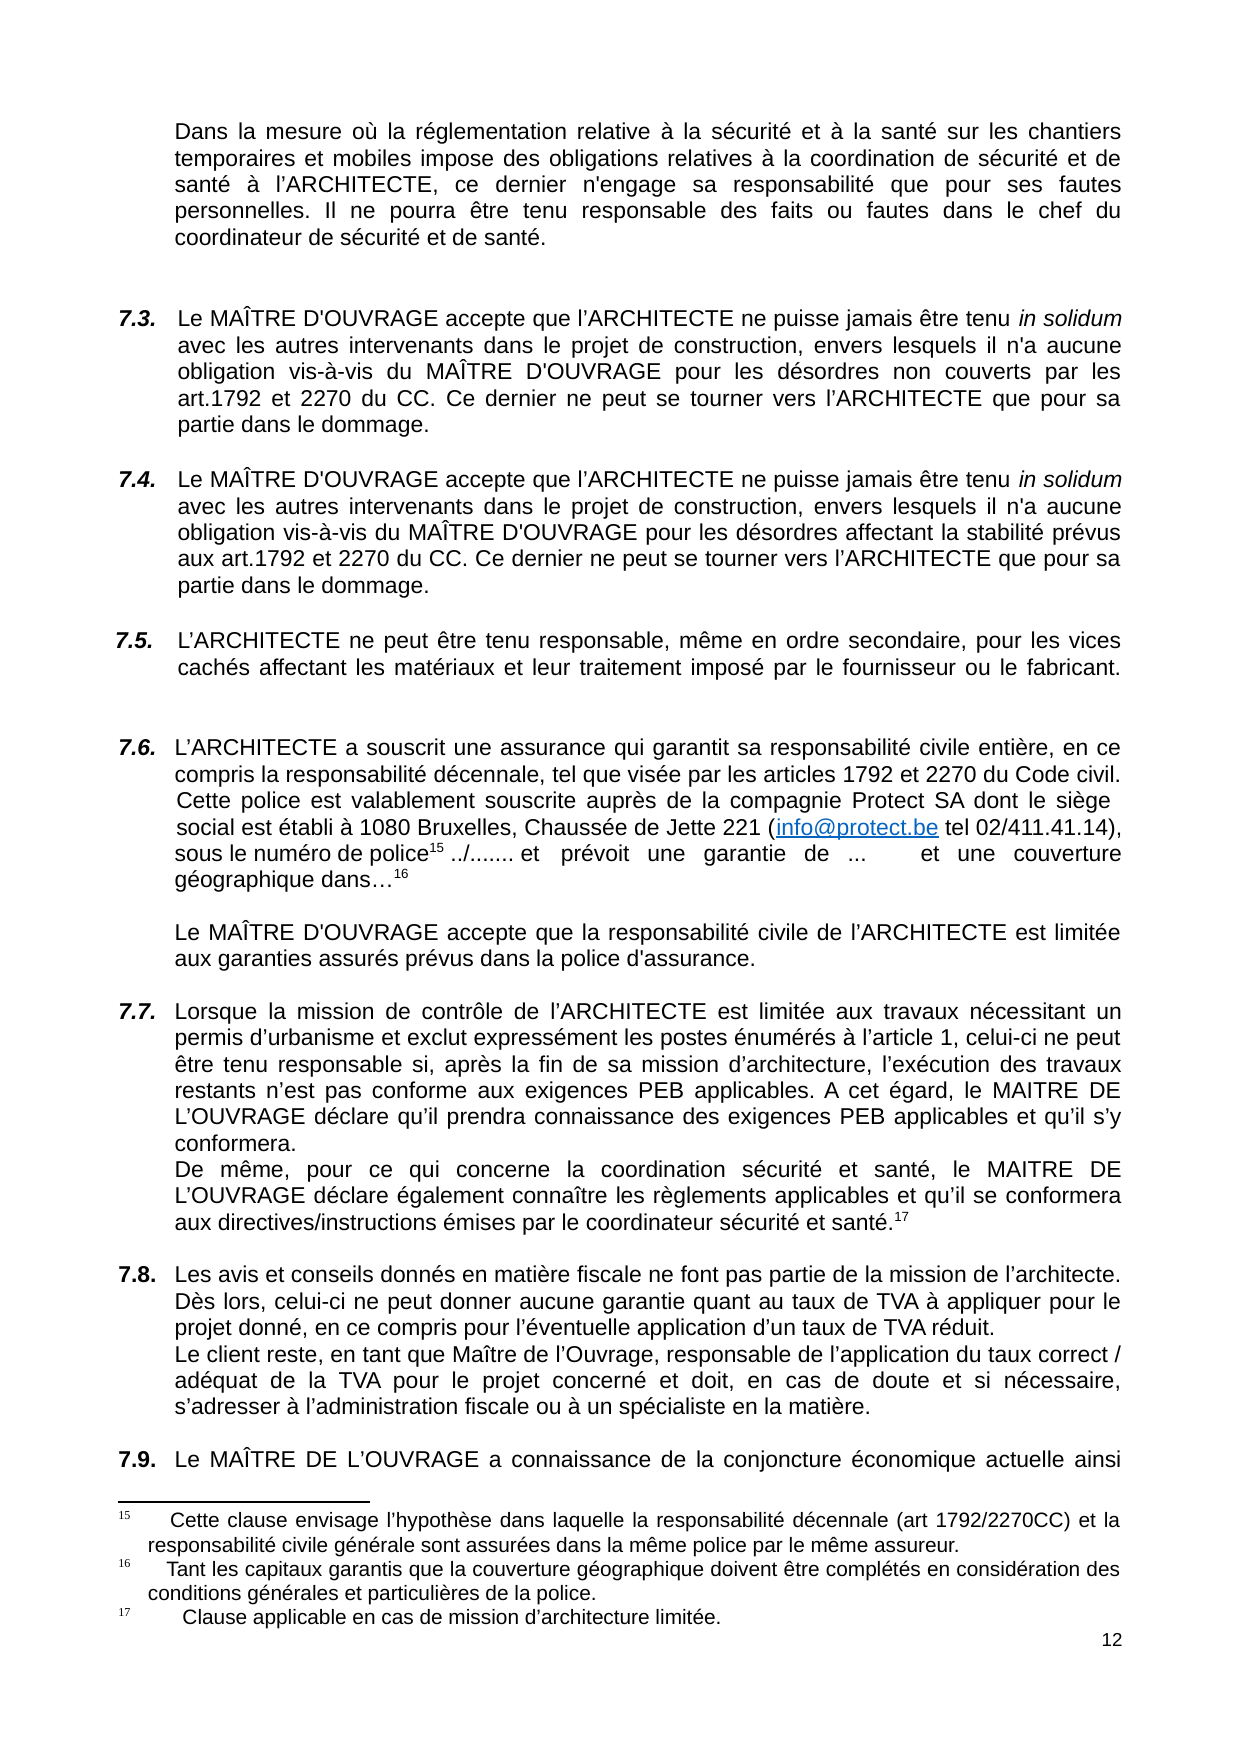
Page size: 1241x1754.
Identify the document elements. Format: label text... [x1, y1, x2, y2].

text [118, 1446, 1122, 1472]
text 7.7. Lorsque la mission de contrôle de l’ARCHITECTE est limitée aux travaux nécessitant un permis d’urbanisme et exclut expressément les postes énumérés à l’article 1, celui-ci ne peut être tenu responsable si, après la fin de sa mission d’architecture, l’exécution des travaux restants n’est pas conforme aux exigences PEB applicables. A cet égard, le MAITRE DE L’OUVRAGE déclare qu’il prendra connaissance des exigences PEB applicables et qu’il s’y conformera. [118, 998, 1122, 1156]
text De même, pour ce qui concerne la coordination sécurité et santé, le MAITRE DE L’OUVRAGE déclare également connaître les règlements applicables et qu’il se conformera aux directives/instructions émises par le coordinateur sécurité et santé. [118, 1156, 1122, 1235]
text 7.8. Les avis et conseils donnés en matière fiscale ne font pas partie de la mission de l’architecte. Dès lors, celui-ci ne peut donner aucune garantie quant au taux de TVA à appliquer pour le projet donné, en ce compris pour l’éventuelle application d’un taux de TVA réduit. [118, 1261, 1122, 1341]
text Le client reste, en tant que Maître de l’Ouvrage, responsable de l’application du taux correct / adéquat de la TVA pour le projet concerné et doit, en cas de doute et si nécessaire, s’adresser à l’administration fiscale ou à un spécialiste en la matière. [174, 1341, 1122, 1419]
text Dans la mesure où la réglementation relative à la sécurité et à la santé sur les chantiers temporaires et mobiles impose des obligations relatives à la coordination de sécurité et de santé à l’ARCHITECTE, ce dernier n'engage sa responsabilité que pour ses fautes personnelles. Il ne pourra être tenu responsable des faits ou fautes dans le chef du coordinateur de sécurité et de santé. [174, 118, 1122, 250]
text 7.3. Le MAÎTRE D'OUVRAGE accepte que l’ARCHITECTE ne puisse jamais être tenu in solidum avec les autres intervenants dans le projet de construction, envers lesquels il n'a aucune obligation vis-à-vis du MAÎTRE D'OUVRAGE pour les désordres non couverts par les art.1792 et 2270 du CC. Ce dernier ne peut se tourner vers l’ARCHITECTE que pour sa partie dans le dommage. [118, 305, 1122, 437]
text Le MAÎTRE D'OUVRAGE accepte que la responsabilité civile de l’ARCHITECTE est limitée aux garanties assurés prévus dans la police d'assurance. [118, 919, 1122, 972]
text 7.5. L’ARCHITECTE ne peut être tenu responsable, même en ordre secondaire, pour les vices cachés affectant les matériaux et leur traitement imposé par le fournisseur ou le fabricant. [115, 627, 1122, 708]
text 7.6. L’ARCHITECTE a souscrit une assurance qui garantit sa responsabilité civile entière, en ce compris la responsabilité décennale, tel que visée par les articles 1792 et 2270 du Code civil. Cette police est valablement souscrite auprès de la compagnie Protect SA dont le siège social est établi à 1080 Bruxelles, Chaussée de Jette 221 (info@protect.be tel 02/411.41.14), sous le numéro de police ../....... et prévoit une garantie de ... et une couverture géographique dans… [118, 734, 1122, 892]
text 7.4. Le MAÎTRE D'OUVRAGE accepte que l’ARCHITECTE ne puisse jamais être tenu in solidum avec les autres intervenants dans le projet de construction, envers lesquels il n'a aucune obligation vis-à-vis du MAÎTRE D'OUVRAGE pour les désordres affectant la stabilité prévus aux art.1792 et 2270 du CC. Ce dernier ne peut se tourner vers l’ARCHITECTE que pour sa partie dans le dommage. [118, 466, 1122, 598]
